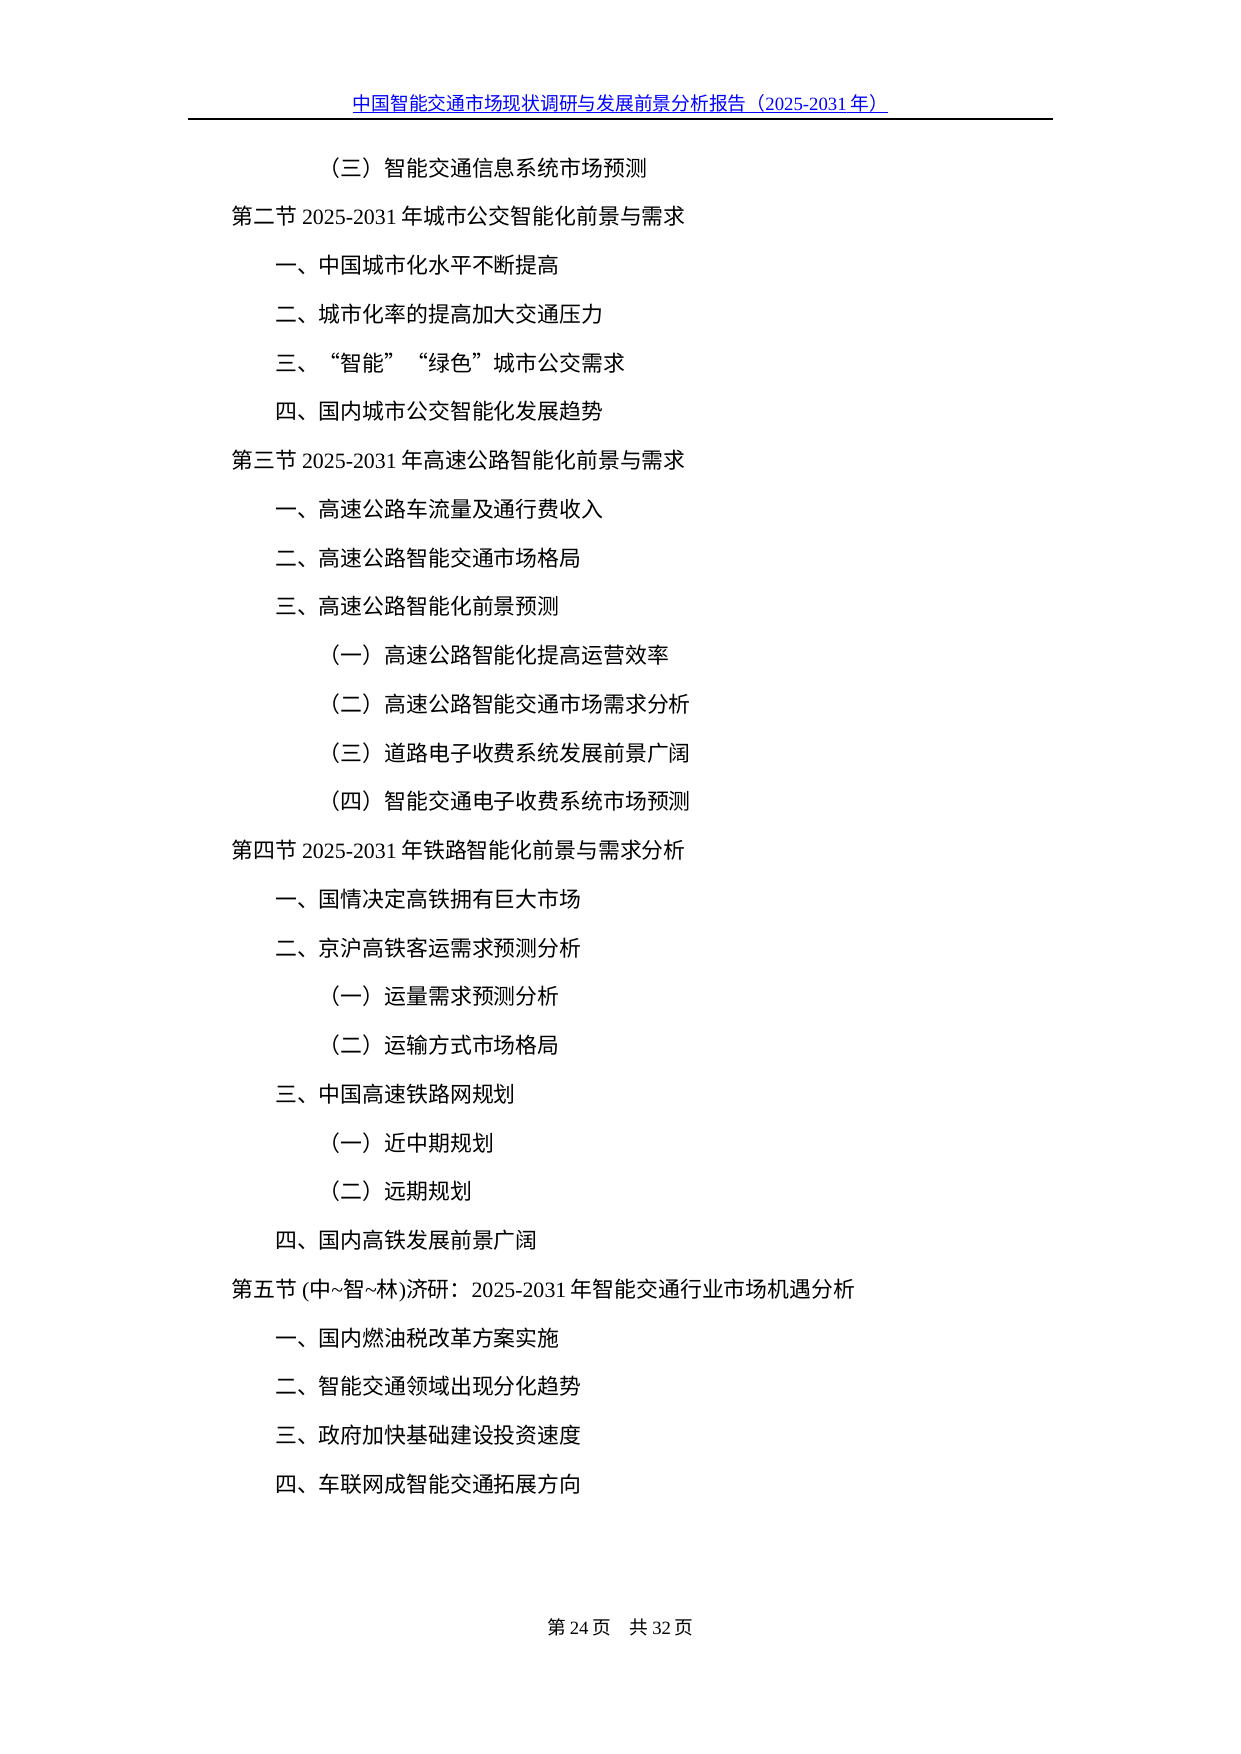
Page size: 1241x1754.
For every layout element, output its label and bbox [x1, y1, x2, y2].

text [187, 150, 1053, 1499]
